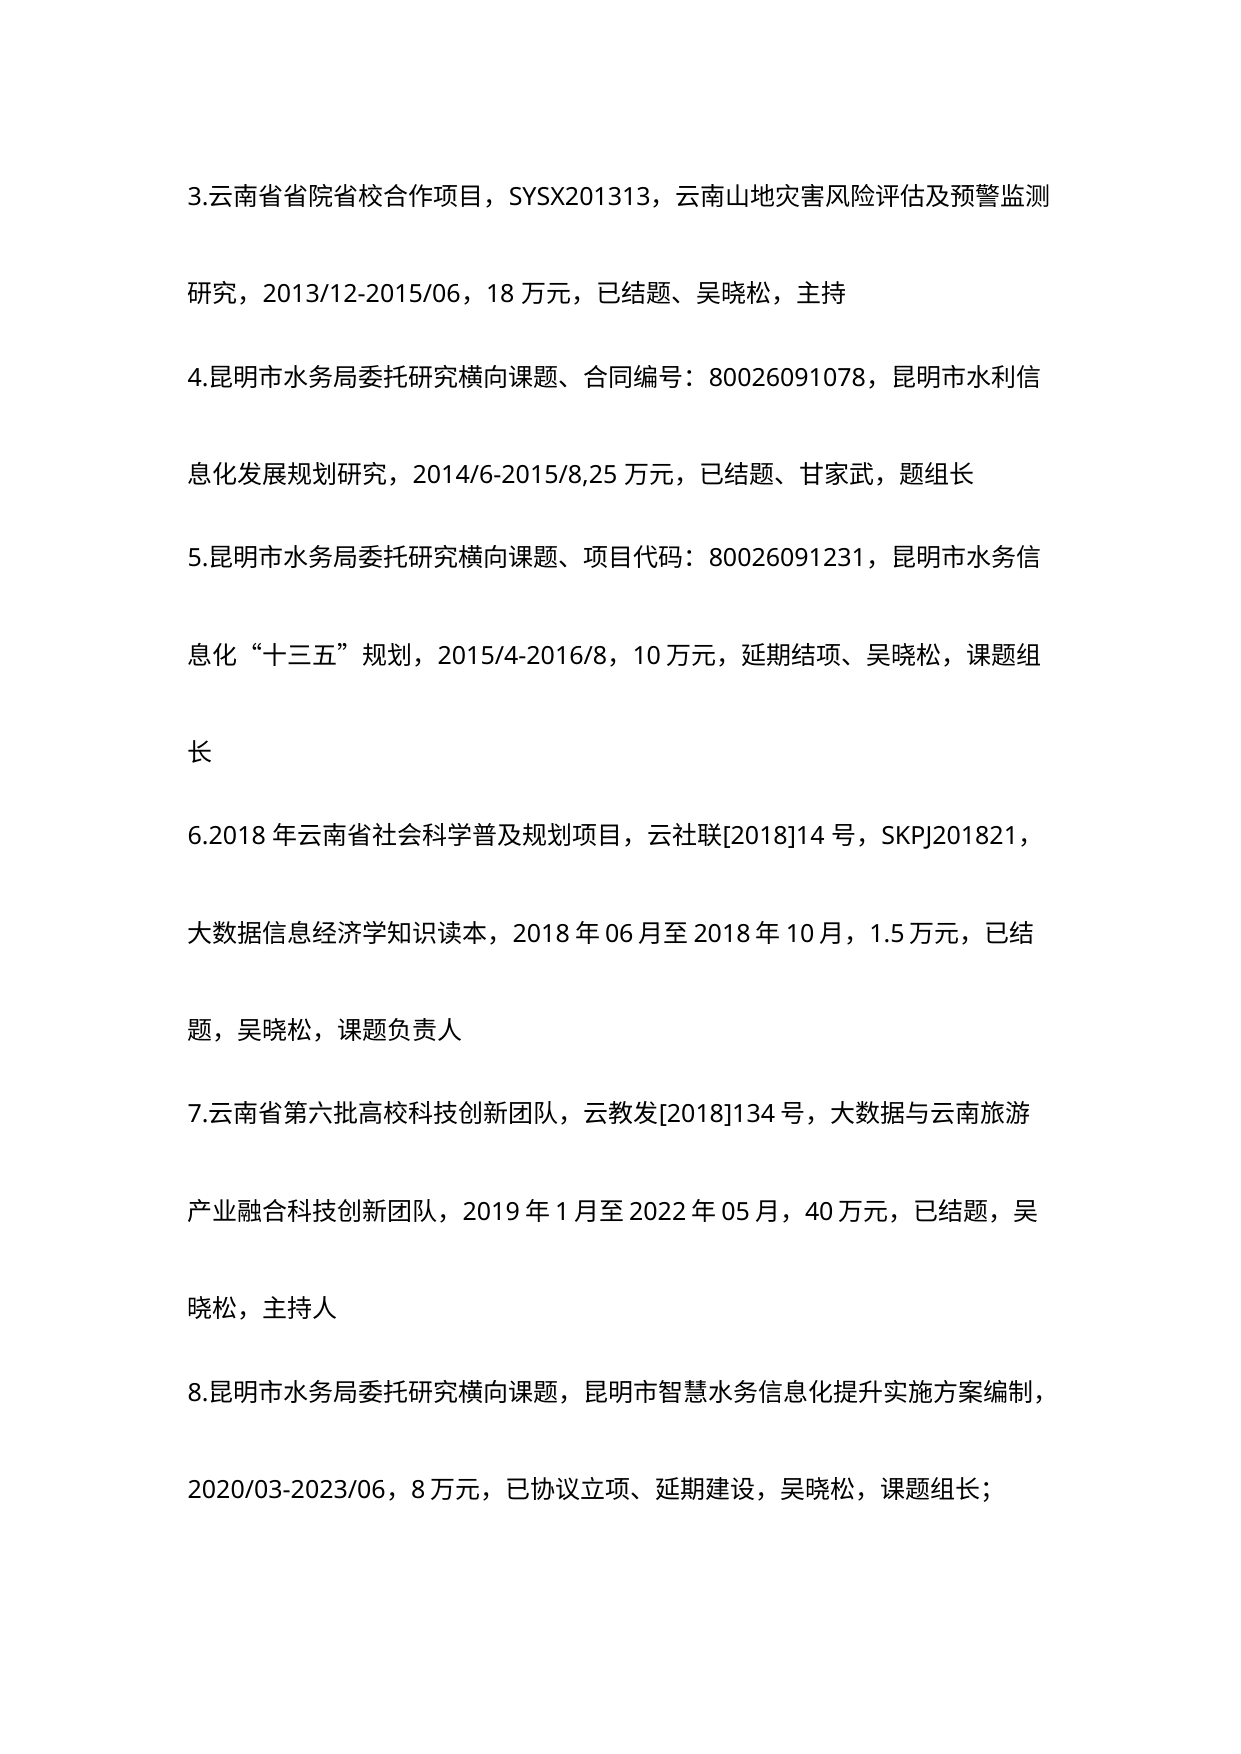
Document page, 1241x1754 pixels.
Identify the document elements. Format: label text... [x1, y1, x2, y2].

text 6.2018 年云南省社会科学普及规划项目，云社联[2018]14 号，SKPJ201821，大数据信息经济学知识读本，2018年06月至2018年10月，1.5万元，已结题，吴晓松，课题负责人 [187, 801, 1053, 1061]
text 5.昆明市水务局委托研究横向课题、项目代码：80026091231，昆明市水务信息化“十三五”规划，2015/4-2016/8，10万元，延期结项、吴晓松，课题组长 [187, 523, 1053, 783]
text 8.昆明市水务局委托研究横向课题，昆明市智慧水务信息化提升实施方案编制，2020/03-2023/06，8万元，已协议立项、延期建设，吴晓松，课题组长； [187, 1358, 1053, 1520]
text 7.云南省第六批高校科技创新团队，云教发[2018]134号，大数据与云南旅游产业融合科技创新团队，2019年1月至2022年05月，40万元，已结题，吴晓松，主持人 [187, 1079, 1053, 1339]
text 4.昆明市水务局委托研究横向课题、合同编号：80026091078，昆明市水利信息化发展规划研究，2014/6-2015/8,25 万元，已结题、甘家武，题组长 [187, 343, 1053, 505]
text 3.云南省省院省校合作项目，SYSX201313，云南山地灾害风险评估及预警监测研究，2013/12-2015/06，18 万元，已结题、吴晓松，主持 [187, 162, 1053, 324]
